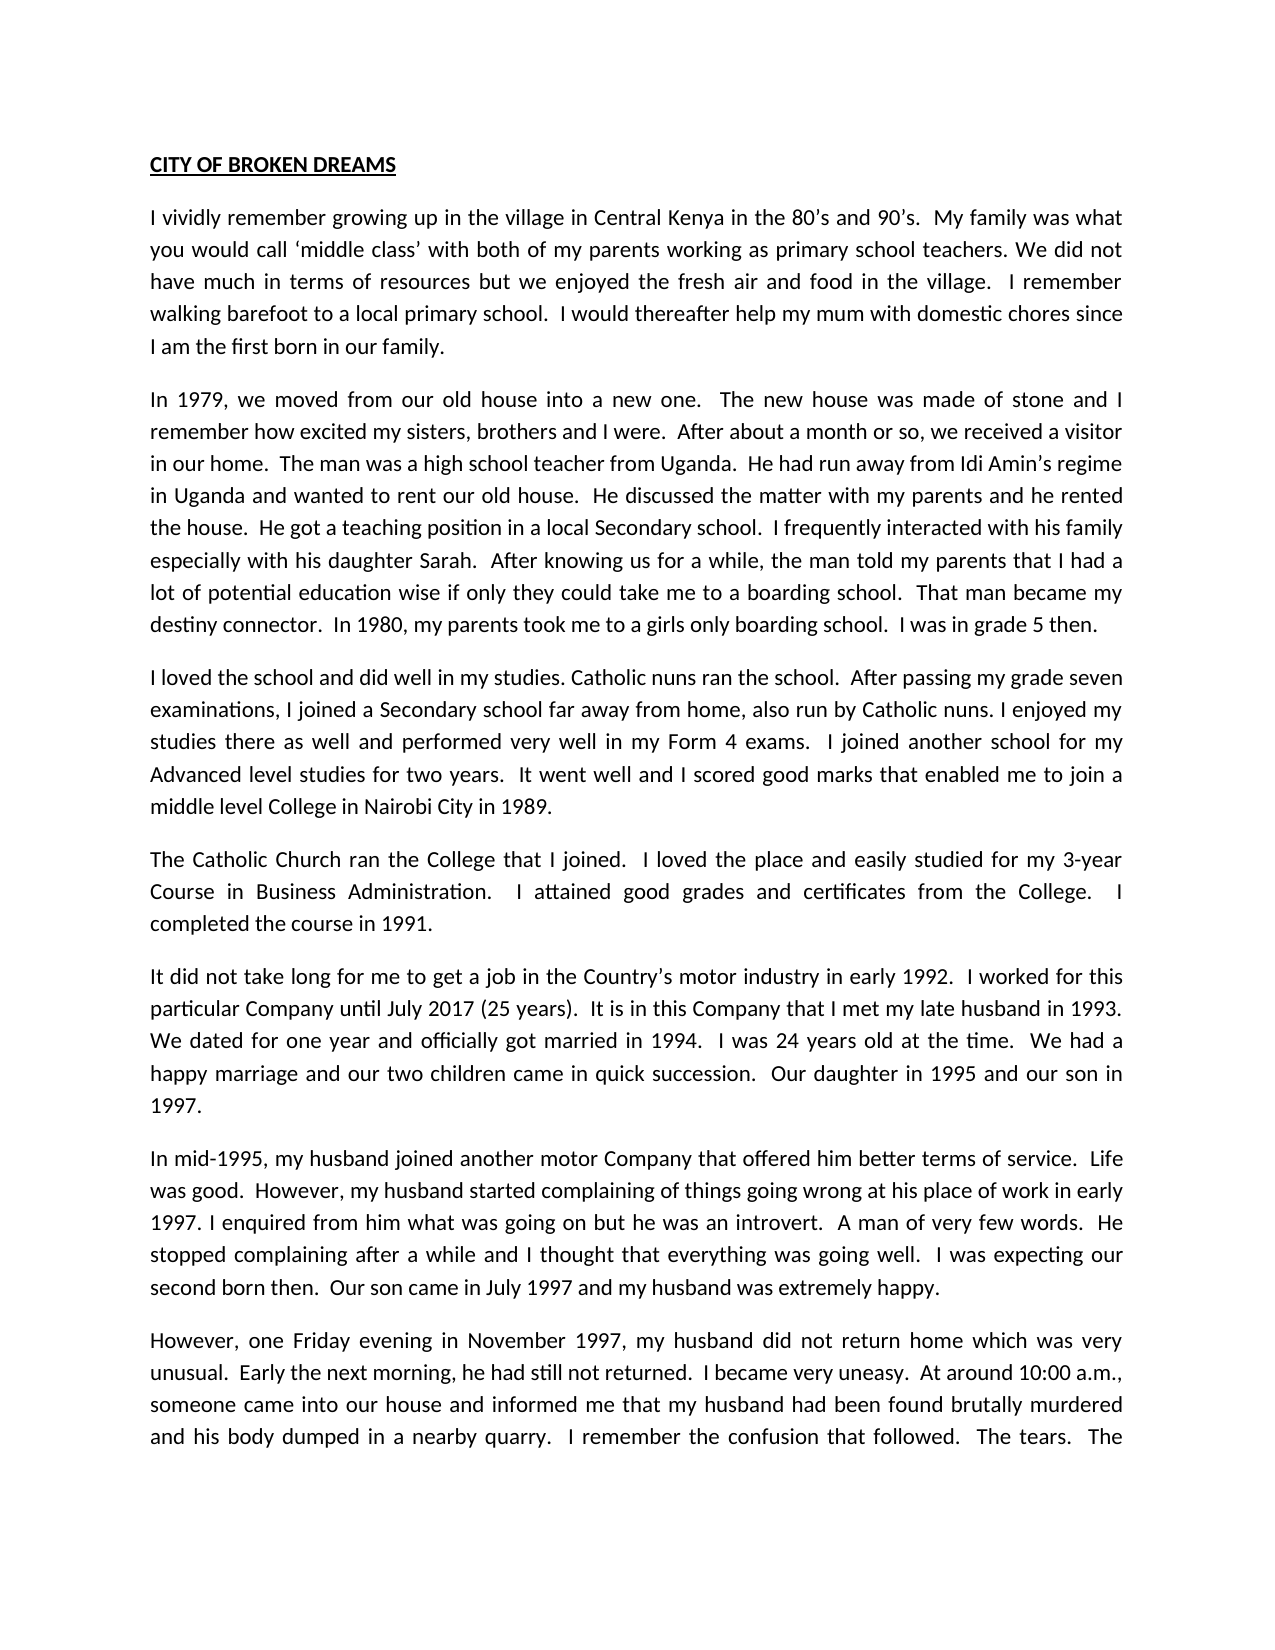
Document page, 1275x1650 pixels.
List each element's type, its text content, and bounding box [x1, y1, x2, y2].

text In 1979, we moved from our old house into a new one. The new house was made of stone and I remember how excited my sisters, brothers and I were. After about a month or so, we received a visitor in our home. The man was a high school teacher from Uganda. He had run away from Idi Amin’s regime in Uganda and wanted to rent our old house. He discussed the matter with my parents and he rented the house. He got a teaching position in a local Secondary school. I frequently interacted with his family especially with his daughter Sarah. After knowing us for a while, the man told my parents that I had a lot of potential education wise if only they could take me to a boarding school. That man became my destiny connector. In 1980, my parents took me to a girls only boarding school. I was in grade 5 then. [150, 385, 1125, 638]
text In mid-1995, my husband joined another motor Company that offered him better terms of service. Life was good. However, my husband started complaining of things going wrong at his place of work in early 1997. I enquired from him what was going on but he was an introvert. A man of very few words. He stopped complaining after a while and I thought that everything was going well. I was expecting our second born then. Our son came in July 1997 and my husband was extremely happy. [150, 1144, 1125, 1301]
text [150, 1326, 1125, 1450]
text I vividly remember growing up in the village in Central Kenya in the 80’s and 90’s. My family was what you would call ‘middle class’ with both of my parents working as primary school teachers. We did not have much in terms of resources but we enjoyed the fresh air and food in the village. I remember walking barefoot to a local primary school. I would thereafter help my mum with domestic chores since I am the first born in our family. [150, 203, 1125, 360]
text I loved the school and did well in my studies. Catholic nuns ran the school. After passing my grade seven examinations, I joined a Secondary school far away from home, also run by Catholic nuns. I enjoyed my studies there as well and performed very well in my Form 4 exams. I joined another school for my Advanced level studies for two years. It went well and I scored good marks that enabled me to join a middle level College in Nairobi City in 1989. [150, 663, 1125, 820]
text The Catholic Church ran the College that I joined. I loved the place and easily studied for my 3-year Course in Business Administration. I attained good grades and certificates from the College. I completed the course in 1991. [150, 845, 1125, 937]
text CITY OF BROKEN DREAMS [150, 150, 1125, 178]
text It did not take long for me to get a job in the Country’s motor industry in early 1992. I worked for this particular Company until July 2017 (25 years). It is in this Company that I met my late husband in 1993. We dated for one year and officially got married in 1994. I was 24 years old at the time. We had a happy marriage and our two children came in quick succession. Our daughter in 1995 and our son in 1997. [150, 962, 1125, 1119]
